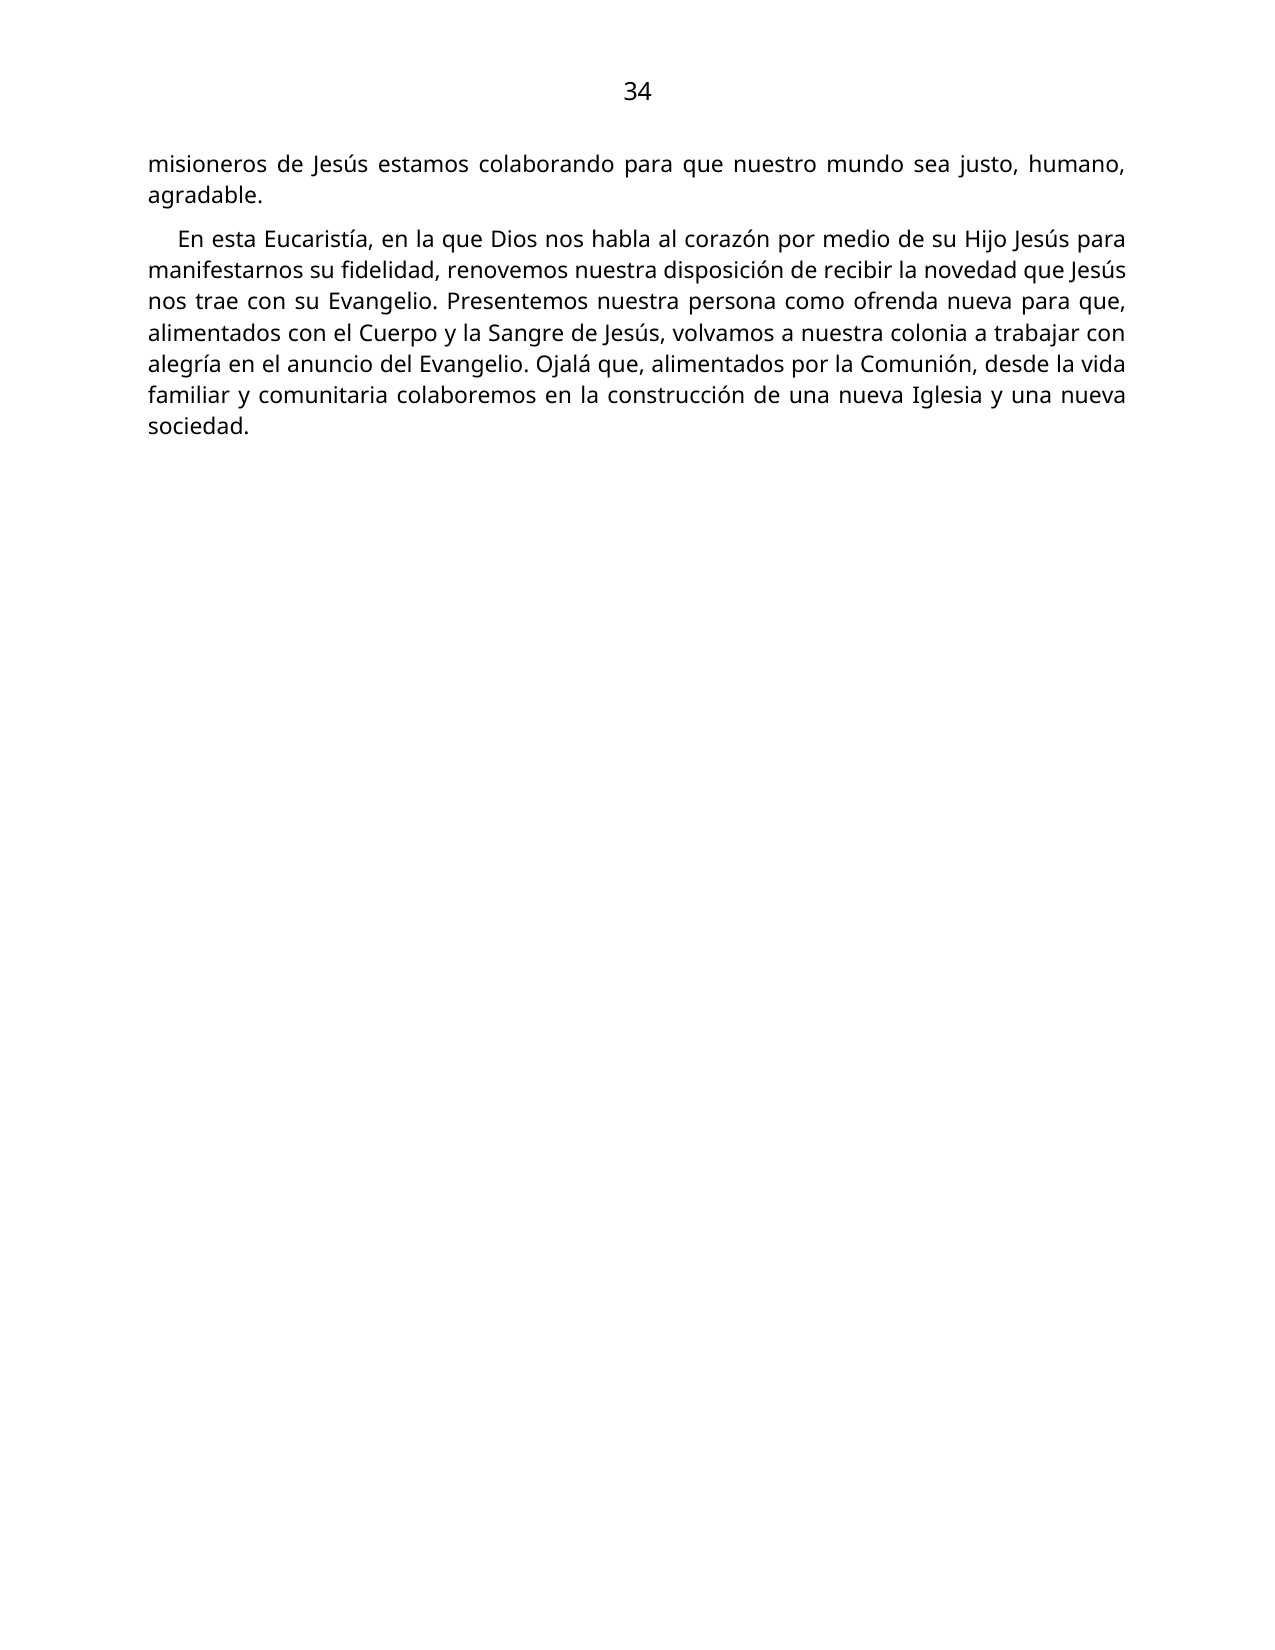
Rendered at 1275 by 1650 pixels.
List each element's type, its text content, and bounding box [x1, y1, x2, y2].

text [148, 148, 1127, 210]
text En esta Eucaristía, en la que Dios nos habla al corazón por medio de su Hijo Jesús para manifestarnos su fidelidad, renovemos nuestra disposición de recibir la novedad que Jesús nos trae con su Evangelio. Presentemos nuestra persona como ofrenda nueva para que, alimentados con el Cuerpo y la Sangre de Jesús, volvamos a nuestra colonia a trabajar con alegría en el anuncio del Evangelio. Ojalá que, alimentados por la Comunión, desde la vida familiar y comunitaria colaboremos en la construcción de una nueva Iglesia y una nueva sociedad. [148, 223, 1127, 441]
